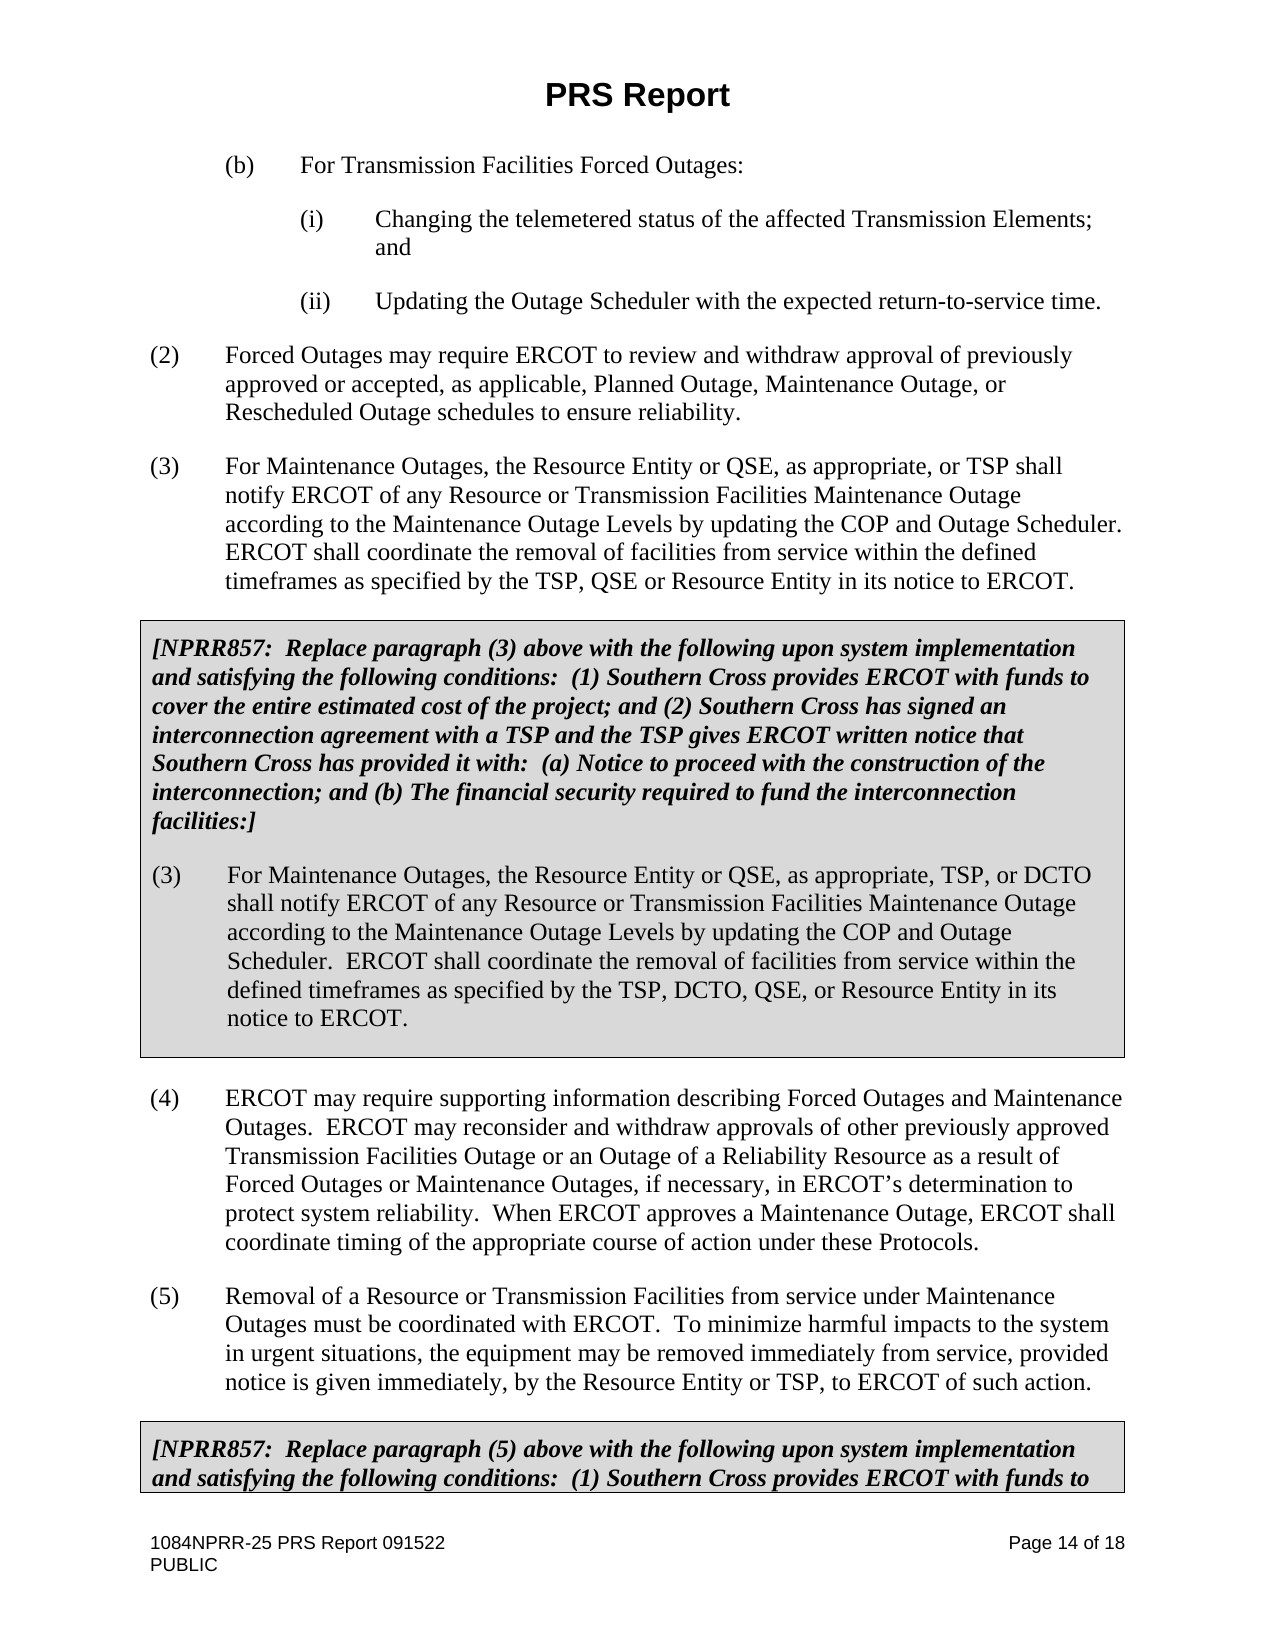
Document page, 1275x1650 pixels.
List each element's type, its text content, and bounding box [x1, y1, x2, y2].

text (4) ERCOT may require supporting information describing Forced Outages and Maintenance Outages. ERCOT may reconsider and withdraw approvals of other previously approved Transmission Facilities Outage or an Outage of a Reliability Resource as a result of Forced Outages or Maintenance Outages, if necessary, in ERCOT’s determination to protect system reliability. When ERCOT approves a Maintenance Outage, ERCOT shall coordinate timing of the appropriate course of action under these Protocols. [150, 1083, 1125, 1256]
text (2) Forced Outages may require ERCOT to review and withdraw approval of previously approved or accepted, as applicable, Planned Outage, Maintenance Outage, or Rescheduled Outage schedules to ensure reliability. [150, 340, 1125, 426]
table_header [141, 1422, 1124, 1492]
text (3) For Maintenance Outages, the Resource Entity or QSE, as appropriate, or TSP shall notify ERCOT of any Resource or Transmission Facilities Maintenance Outage according to the Maintenance Outage Levels by updating the COP and Outage Scheduler. ERCOT shall coordinate the removal of facilities from service within the defined timeframes as specified by the TSP, QSE or Resource Entity in its notice to ERCOT. [150, 451, 1125, 595]
text (ii) Updating the Outage Scheduler with the expected return-to-service time. [300, 286, 1125, 315]
table_header [NPRR857: Replace paragraph (3) above with the following upon system implementation and satisfying the following conditions: (1) Southern Cross provides ERCOT with funds to cover the entire estimated cost of the project; and (2) Southern Cross has signed an interconnection agreement with a TSP and the TSP gives ERCOT written notice that Southern Cross has provided it with: (a) Notice to proceed with the construction of the interconnection; and (b) The financial security required to fund the interconnection facilities:] (3) For Maintenance Outages, the Resource Entity or QSE, as appropriate, TSP, or DCTO shall notify ERCOT of any Resource or Transmission Facilities Maintenance Outage according to the Maintenance Outage Levels by updating the COP and Outage Scheduler. ERCOT shall coordinate the removal of facilities from service within the defined timeframes as specified by the TSP, DCTO, QSE, or Resource Entity in its notice to ERCOT. [141, 621, 1124, 1057]
text (b) For Transmission Facilities Forced Outages: [225, 150, 1125, 179]
text (5) Removal of a Resource or Transmission Facilities from service under Maintenance Outages must be coordinated with ERCOT. To minimize harmful impacts to the system in urgent situations, the equipment may be removed immediately from service, provided notice is given immediately, by the Resource Entity or TSP, to ERCOT of such action. [150, 1281, 1125, 1396]
text (i) Changing the telemetered status of the affected Transmission Elements; and [300, 204, 1125, 261]
